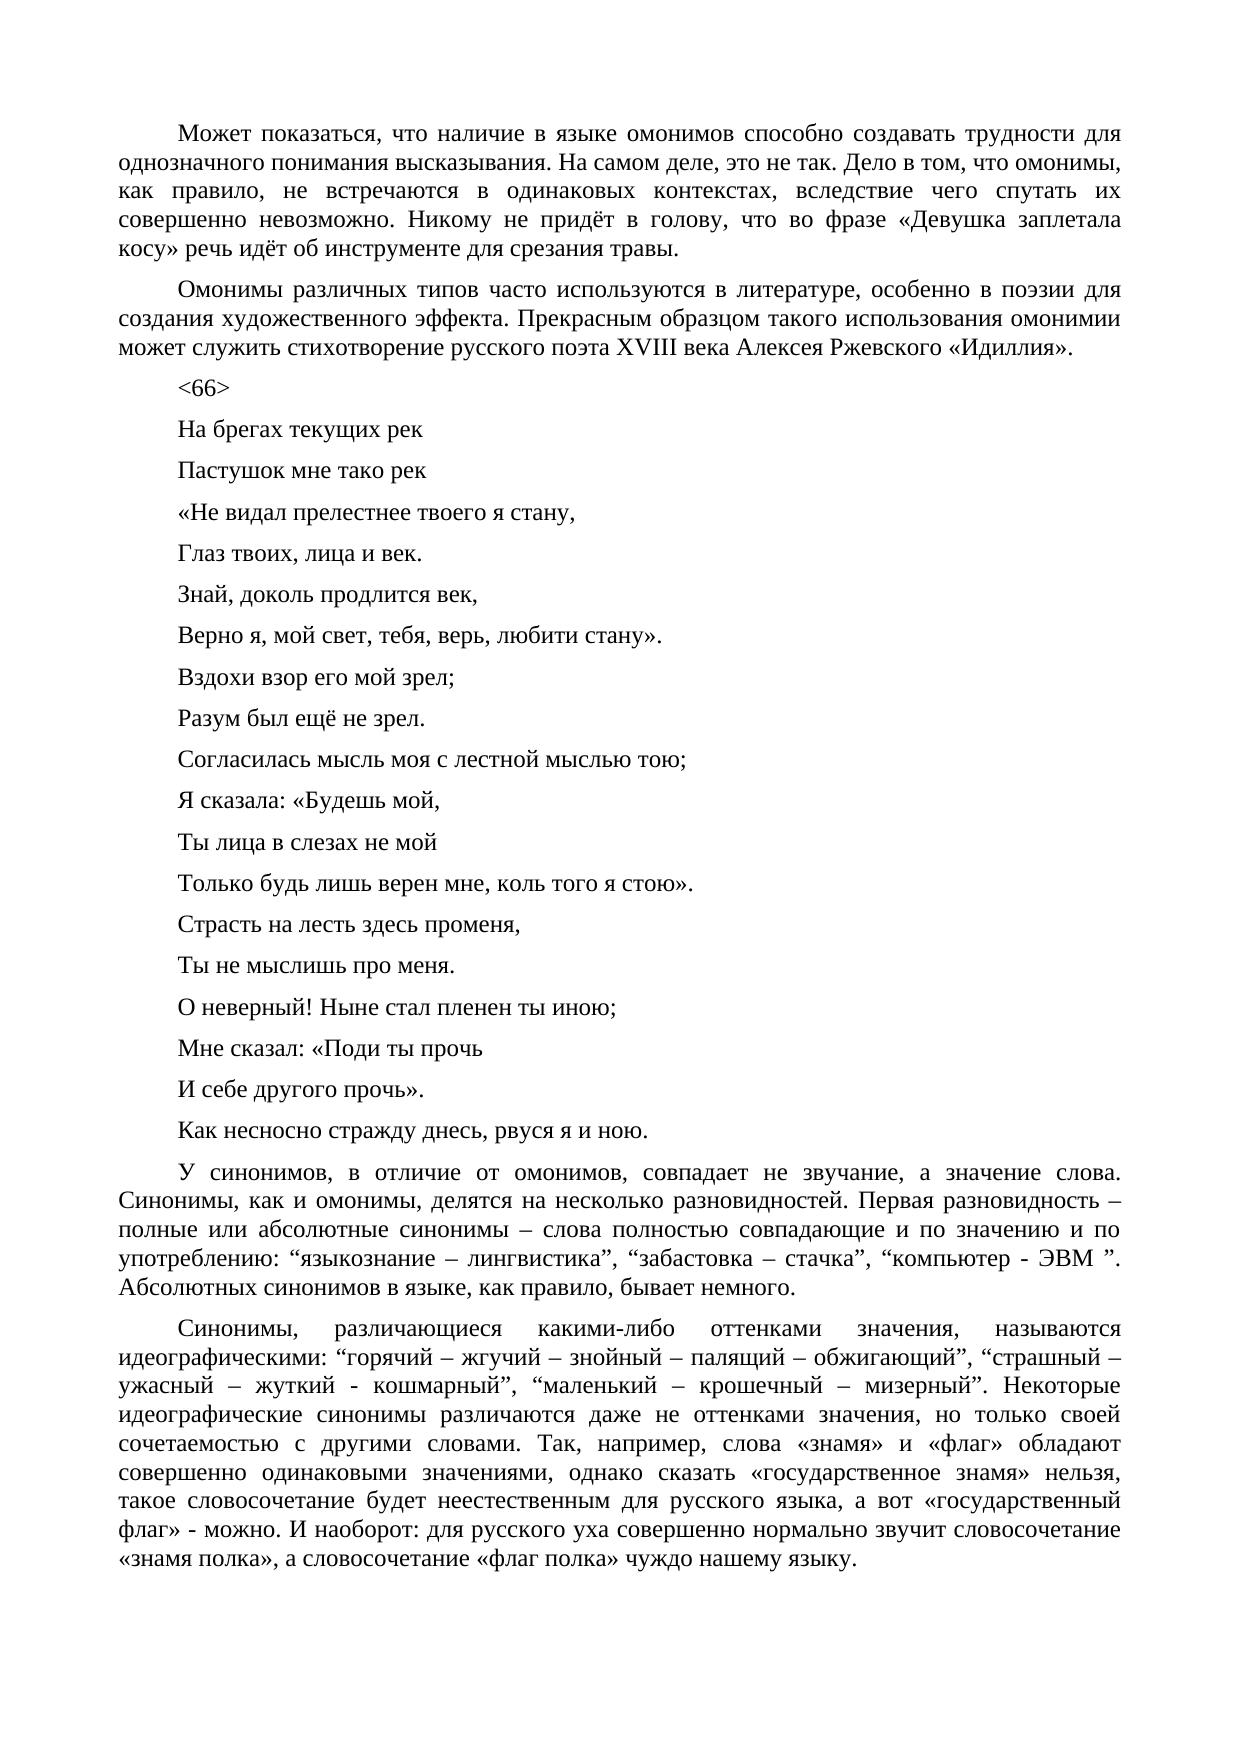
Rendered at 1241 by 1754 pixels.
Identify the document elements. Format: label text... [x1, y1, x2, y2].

text Синонимы, различающиеся какими-либо оттенками значения, называются идеографическими: “горячий – жгучий – знойный – палящий – обжигающий”, “страшный – ужасный – жуткий - кошмарный”, “маленький – крошечный – мизерный”. Некоторые идеографические синонимы различаются даже не оттенками значения, но только своей сочетаемостью с другими словами. Так, например, слова «знамя» и «флаг» обладают совершенно одинаковыми значениями, однако сказать «государственное знамя» нельзя, такое словосочетание будет неестественным для русского языка, а вот «государственный флаг» - можно. И наоборот: для русского уха совершенно нормально звучит словосочетание «знамя полка», а словосочетание «флаг полка» чуждо нашему языку. [118, 1313, 1122, 1572]
text Глаз твоих, лица и век. [118, 538, 1122, 567]
text Как несносно стражду днесь, рвуся я и ною. [118, 1116, 1122, 1144]
text Только будь лишь верен мне, коль того я стою». [118, 868, 1122, 897]
text И себе другого прочь». [118, 1074, 1122, 1103]
text Мне сказал: «Поди ты прочь [118, 1033, 1122, 1062]
text Ты лица в слезах не мой [118, 827, 1122, 856]
text Пастушок мне тако рек [118, 456, 1122, 484]
text Разум был ещё не зрел. [118, 703, 1122, 732]
text Знай, доколь продлится век, [118, 579, 1122, 608]
text «Не видал прелестнее твоего я стану, [118, 497, 1122, 526]
text <66> [118, 373, 1122, 402]
text Согласилась мысль моя с лестной мыслью тою; [118, 744, 1122, 773]
text На брегах текущих рек [118, 414, 1122, 443]
text О неверный! Ныне стал пленен ты иною; [118, 992, 1122, 1021]
text Вздохи взор его мой зрел; [118, 662, 1122, 691]
text Верно я, мой свет, тебя, верь, любити стану». [118, 621, 1122, 649]
text У синонимов, в отличие от омонимов, совпадает не звучание, а значение слова. Синонимы, как и омонимы, делятся на несколько разновидностей. Первая разновидность – полные или абсолютные синонимы – слова полностью совпадающие и по значению и по употреблению: “языкознание – лингвистика”, “забастовка – стачка”, “компьютер - ЭВМ ”. Абсолютных синонимов в языке, как правило, бывает немного. [118, 1157, 1122, 1301]
text Ты не мыслишь про меня. [118, 951, 1122, 979]
text Может показаться, что наличие в языке омонимов способно создавать трудности для однозначного понимания высказывания. На самом деле, это не так. Дело в том, что омонимы, как правило, не встречаются в одинаковых контекстах, вследствие чего спутать их совершенно невозможно. Никому не придёт в голову, что во фразе «Девушка заплетала косу» речь идёт об инструменте для срезания травы. [118, 118, 1122, 262]
text Омонимы различных типов часто используются в литературе, особенно в поэзии для создания художественного эффекта. Прекрасным образцом такого использования омонимии может служить стихотворение русского поэта XVIII века Алексея Ржевского «Идиллия». [118, 274, 1122, 361]
text Страсть на лесть здесь променя, [118, 909, 1122, 938]
text Я сказала: «Будешь мой, [118, 786, 1122, 814]
